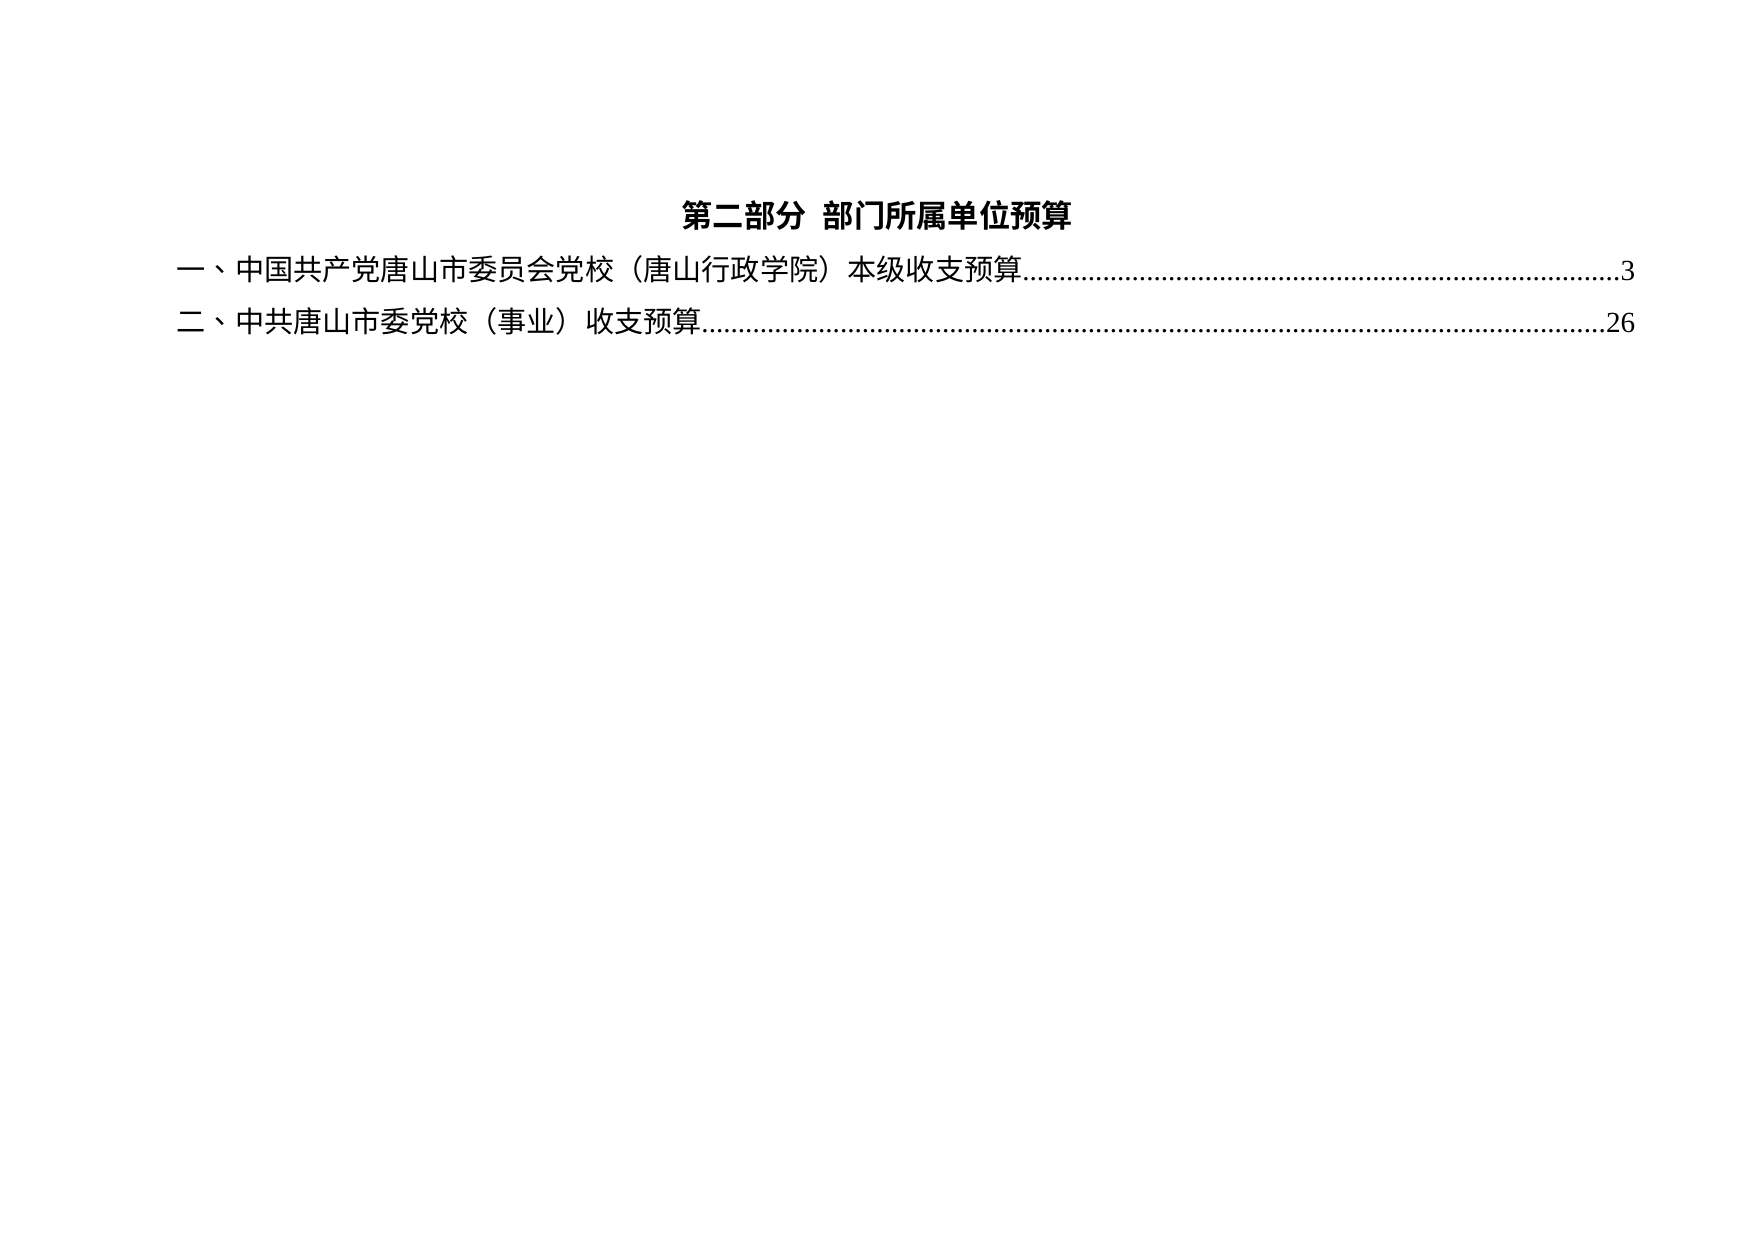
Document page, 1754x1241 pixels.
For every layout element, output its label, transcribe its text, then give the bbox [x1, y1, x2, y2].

text 第二部分 部门所属单位预算 [118, 194, 1636, 237]
text 一、中国共产党唐山市委员会党校（唐山行政学院）本级收支预算 3 [118, 249, 1636, 289]
text 二、中共唐山市委党校（事业）收支预算 26 [118, 301, 1636, 341]
